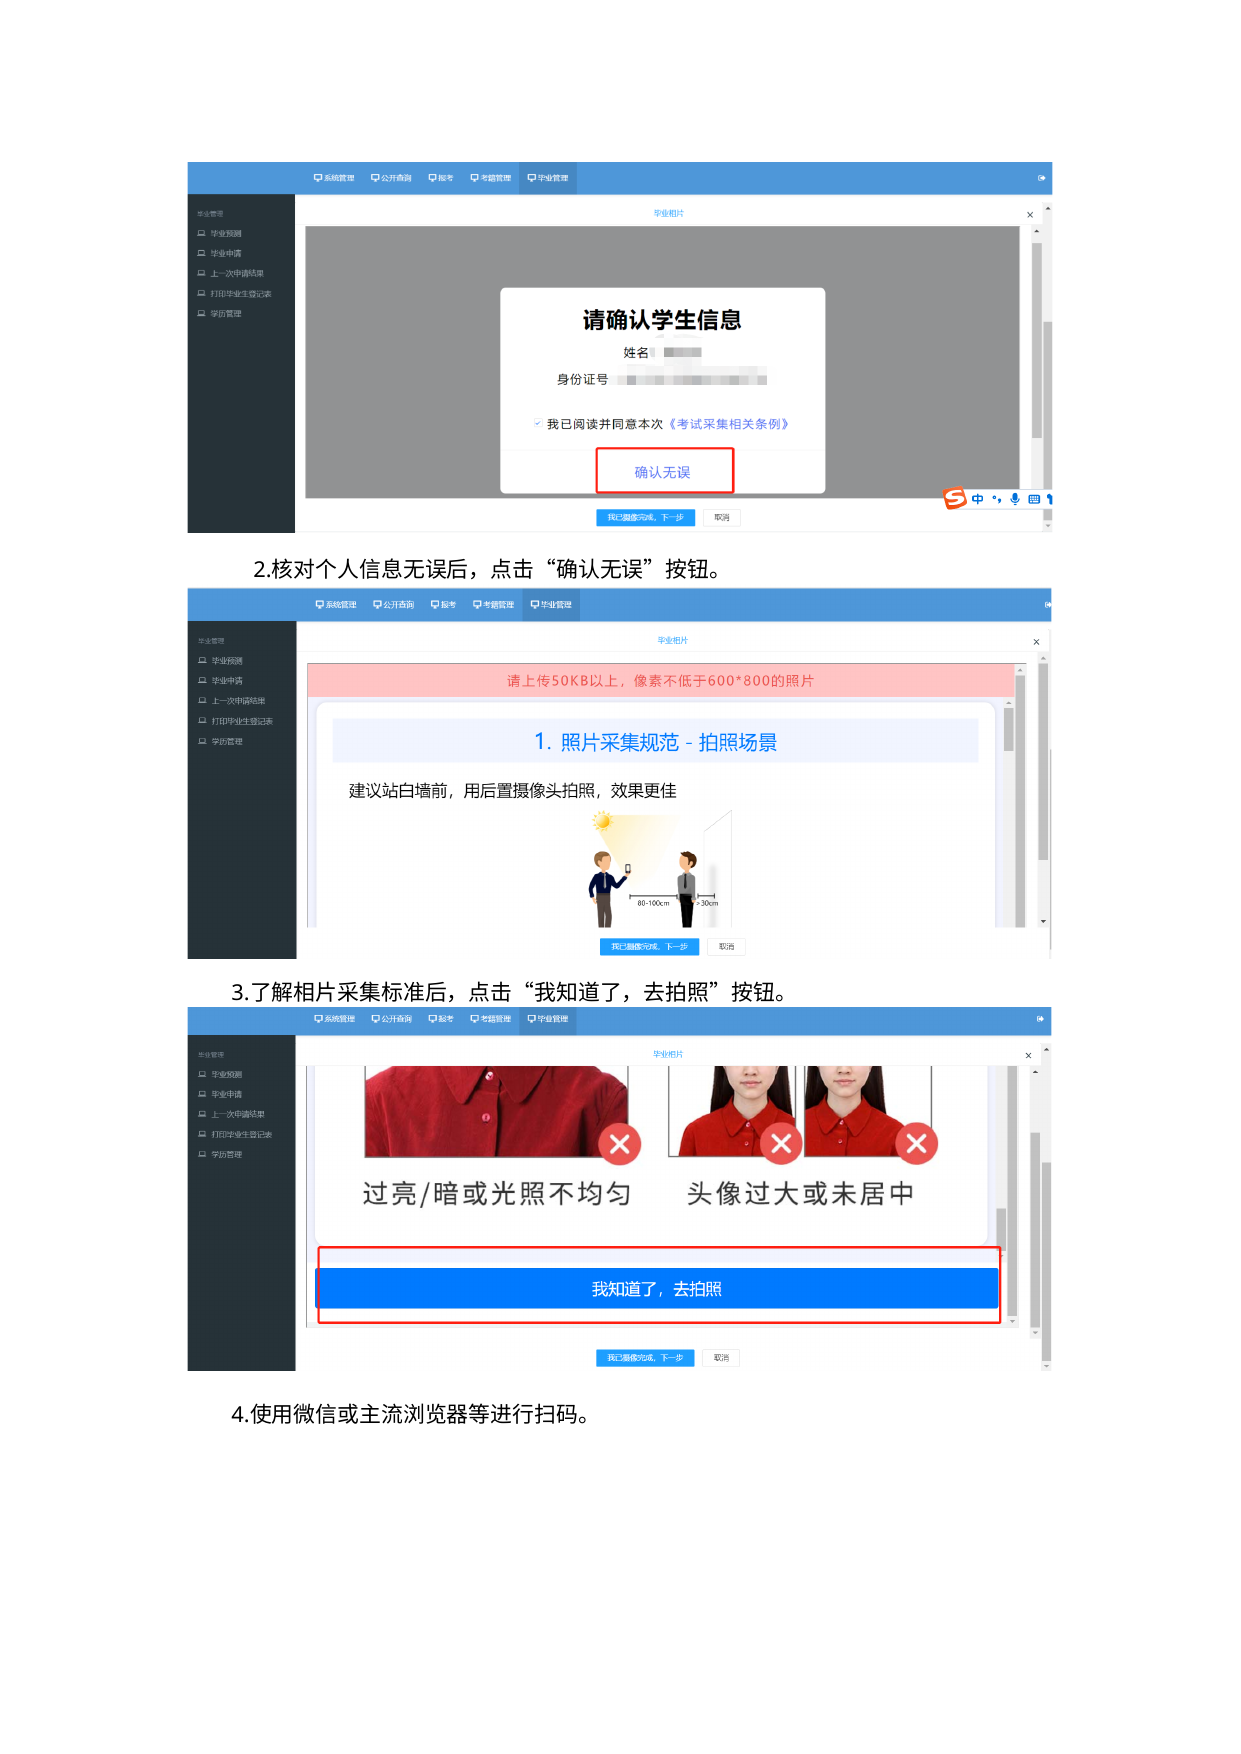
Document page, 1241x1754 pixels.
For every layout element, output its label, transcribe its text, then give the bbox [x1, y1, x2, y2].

picture [187, 584, 1052, 959]
list 3.了解相片采集标准后，点击“我知道了，去拍照”按钮。 [187, 974, 1053, 1007]
list 4.使用微信或主流浏览器等进行扫码。 [187, 1397, 1053, 1429]
picture [187, 1007, 1052, 1371]
picture [187, 162, 1053, 533]
list 2.核对个人信息无误后，点击“确认无误”按钮。 [187, 552, 1053, 584]
